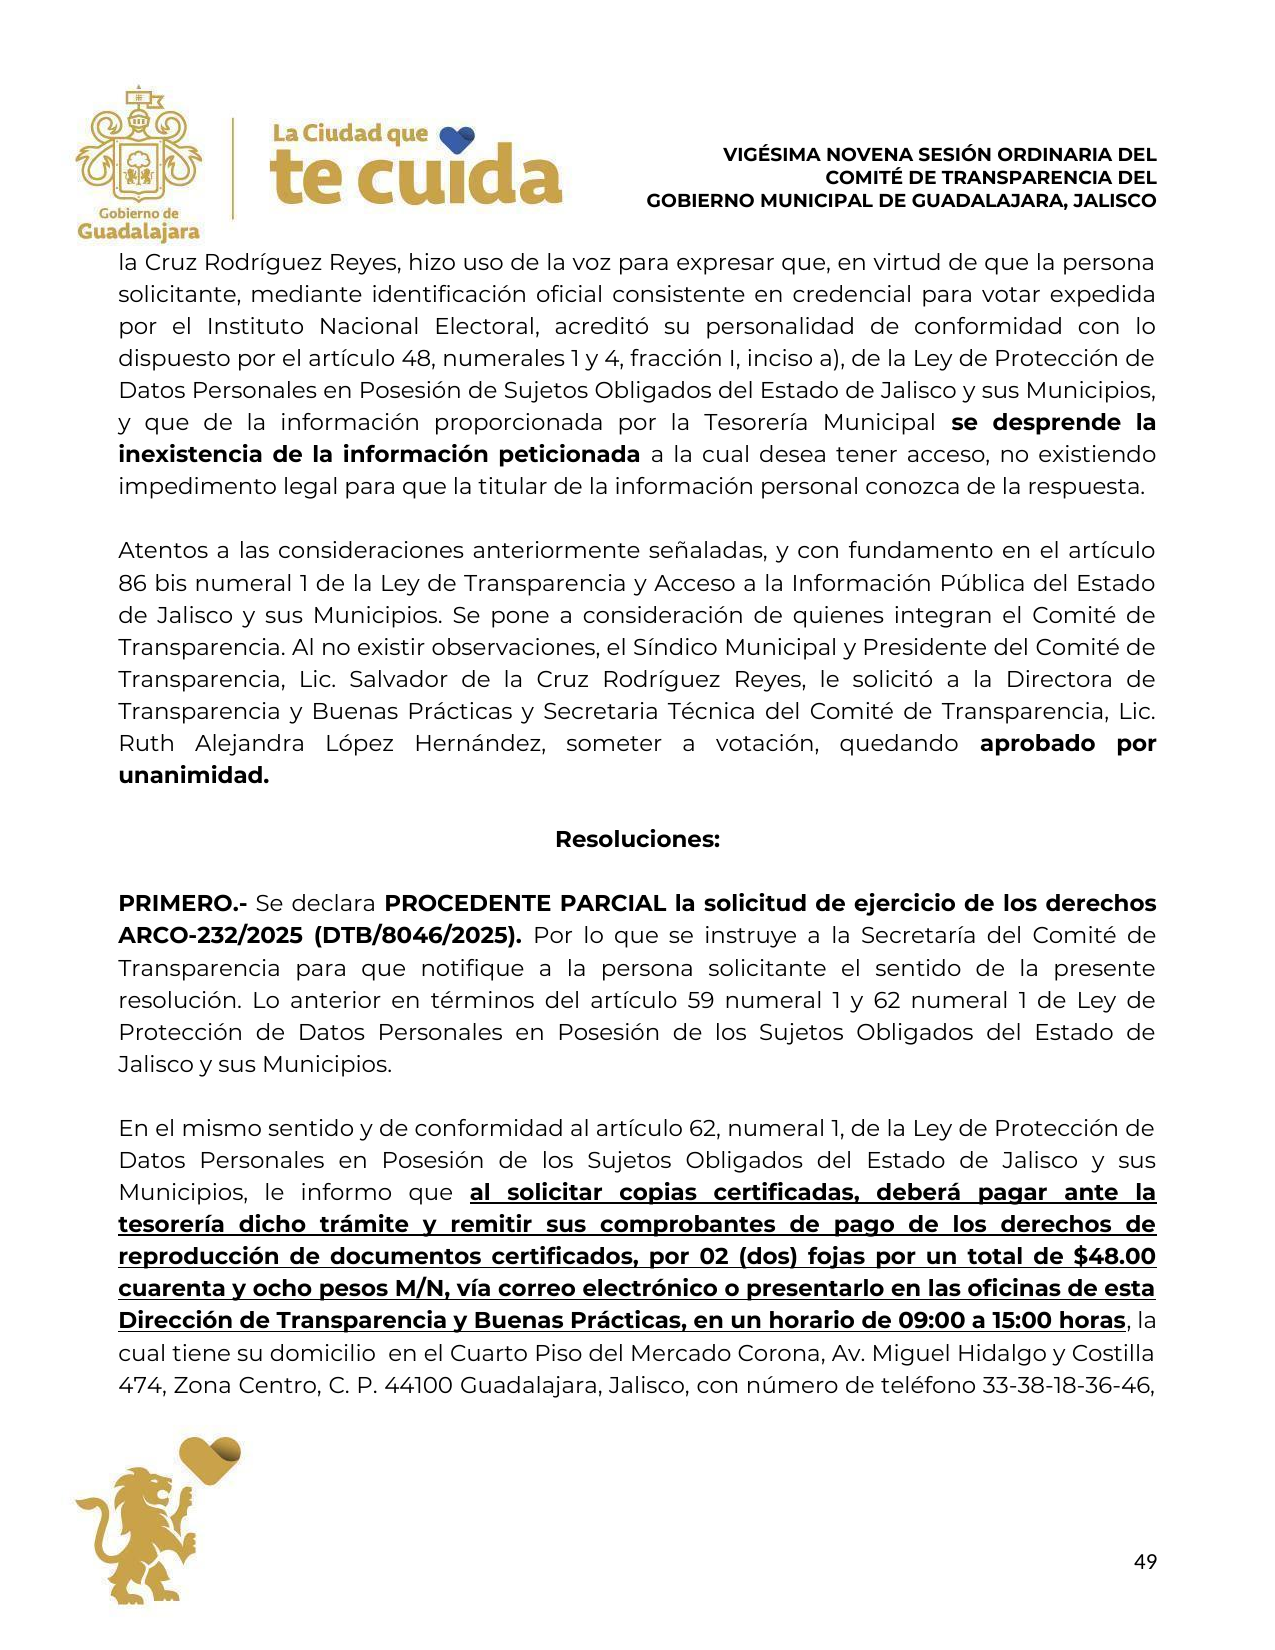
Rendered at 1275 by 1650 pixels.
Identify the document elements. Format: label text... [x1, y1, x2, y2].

text Atentos a las consideraciones anteriormente señaladas, y con fundamento en el artículo 86 bis numeral 1 de la Ley de Transparencia y Acceso a la Información Pública del Estado de Jalisco y sus Municipios. Se pone a consideración de quienes integran el Comité de Transparencia. Al no existir observaciones, el Síndico Municipal y Presidente del Comité de Transparencia, Lic. Salvador de la Cruz Rodríguez Reyes, le solicitó a la Directora de Transparencia y Buenas Prácticas y Secretaria Técnica del Comité de Transparencia, Lic. Ruth Alejandra López Hernández, someter a votación, quedando aprobado por unanimidad. [118, 537, 1157, 789]
text Resoluciones: [118, 826, 1157, 853]
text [118, 248, 1157, 501]
picture [13, 22, 1275, 1650]
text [118, 1268, 1157, 1399]
text PRIMERO.- Se declara PROCEDENTE PARCIAL la solicitud de ejercicio de los derechos ARCO-232/2025 (DTB/8046/2025). Por lo que se instruye a la Secretaría del Comité de Transparencia para que notifique a la persona solicitante el sentido de la presente resolución. Lo anterior en términos del artículo 59 numeral 1 y 62 numeral 1 de Ley de Protección de Datos Personales en Posesión de los Sujetos Obligados del Estado de Jalisco y sus Municipios. [118, 890, 1157, 1078]
